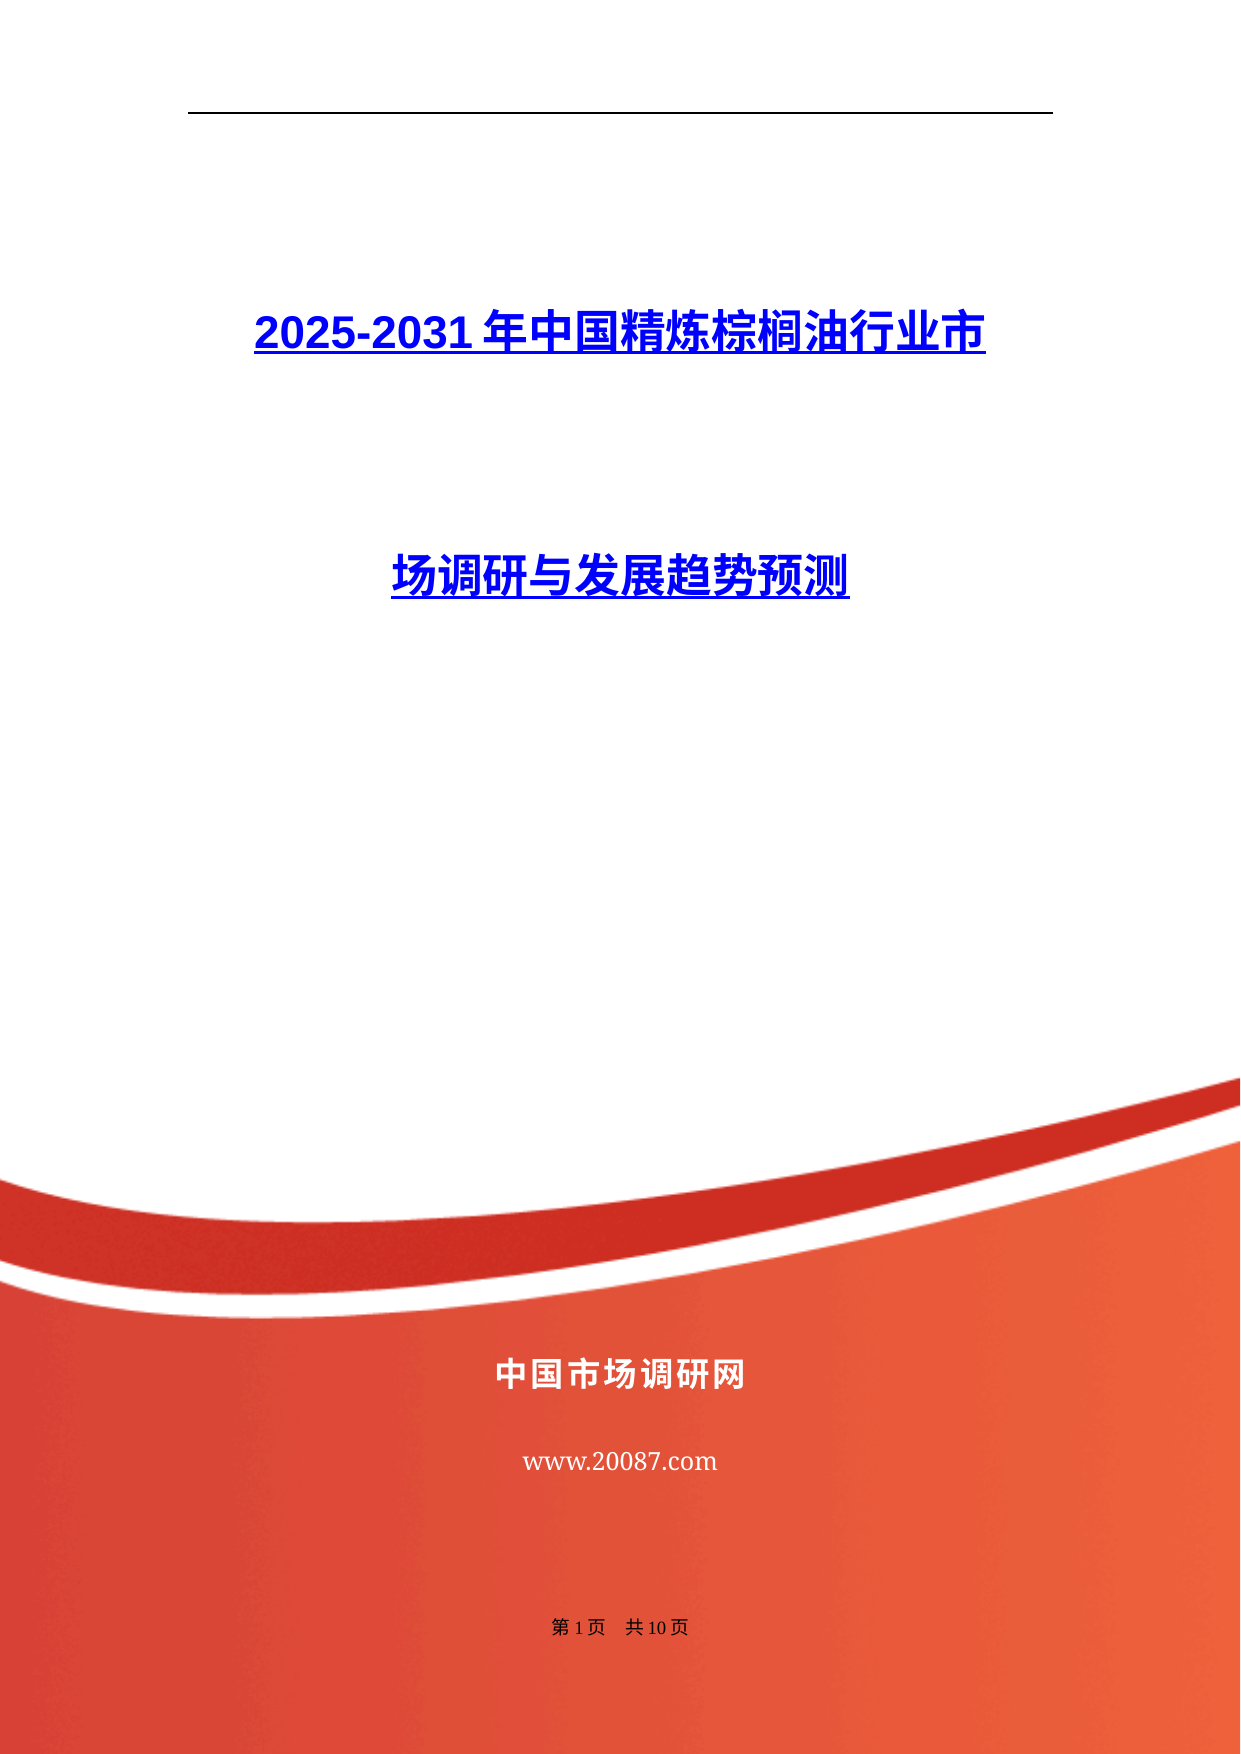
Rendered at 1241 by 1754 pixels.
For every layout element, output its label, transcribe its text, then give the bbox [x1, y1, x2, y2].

text www.20087.com [187, 1428, 1053, 1493]
subtitle 中国市场调研网 [187, 1339, 1053, 1404]
table_header 2025-2031年中国精炼棕榈油行业市场调研与发展趋势预测 [188, 207, 1053, 773]
picture [0, 1006, 1241, 1754]
